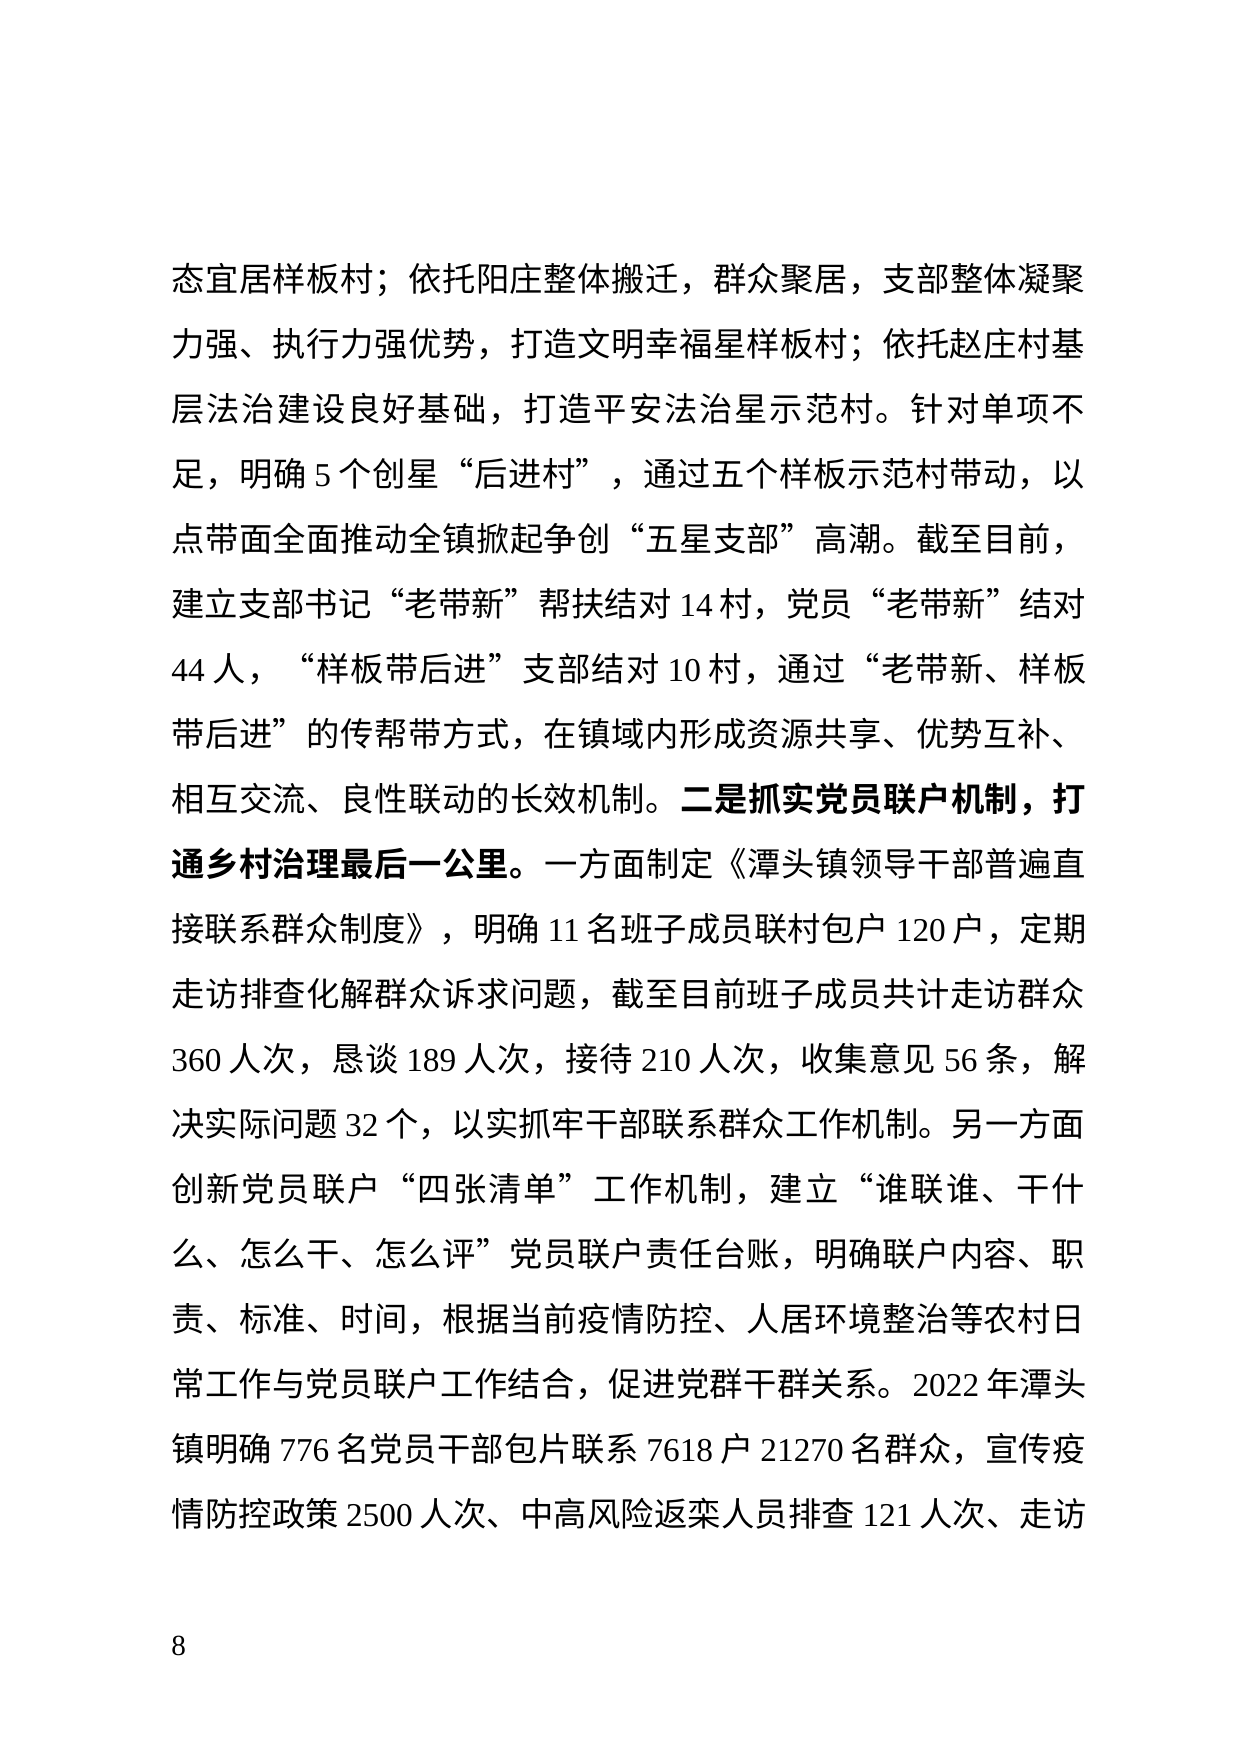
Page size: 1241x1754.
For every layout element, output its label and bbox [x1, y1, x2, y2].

text [171, 245, 1087, 1545]
